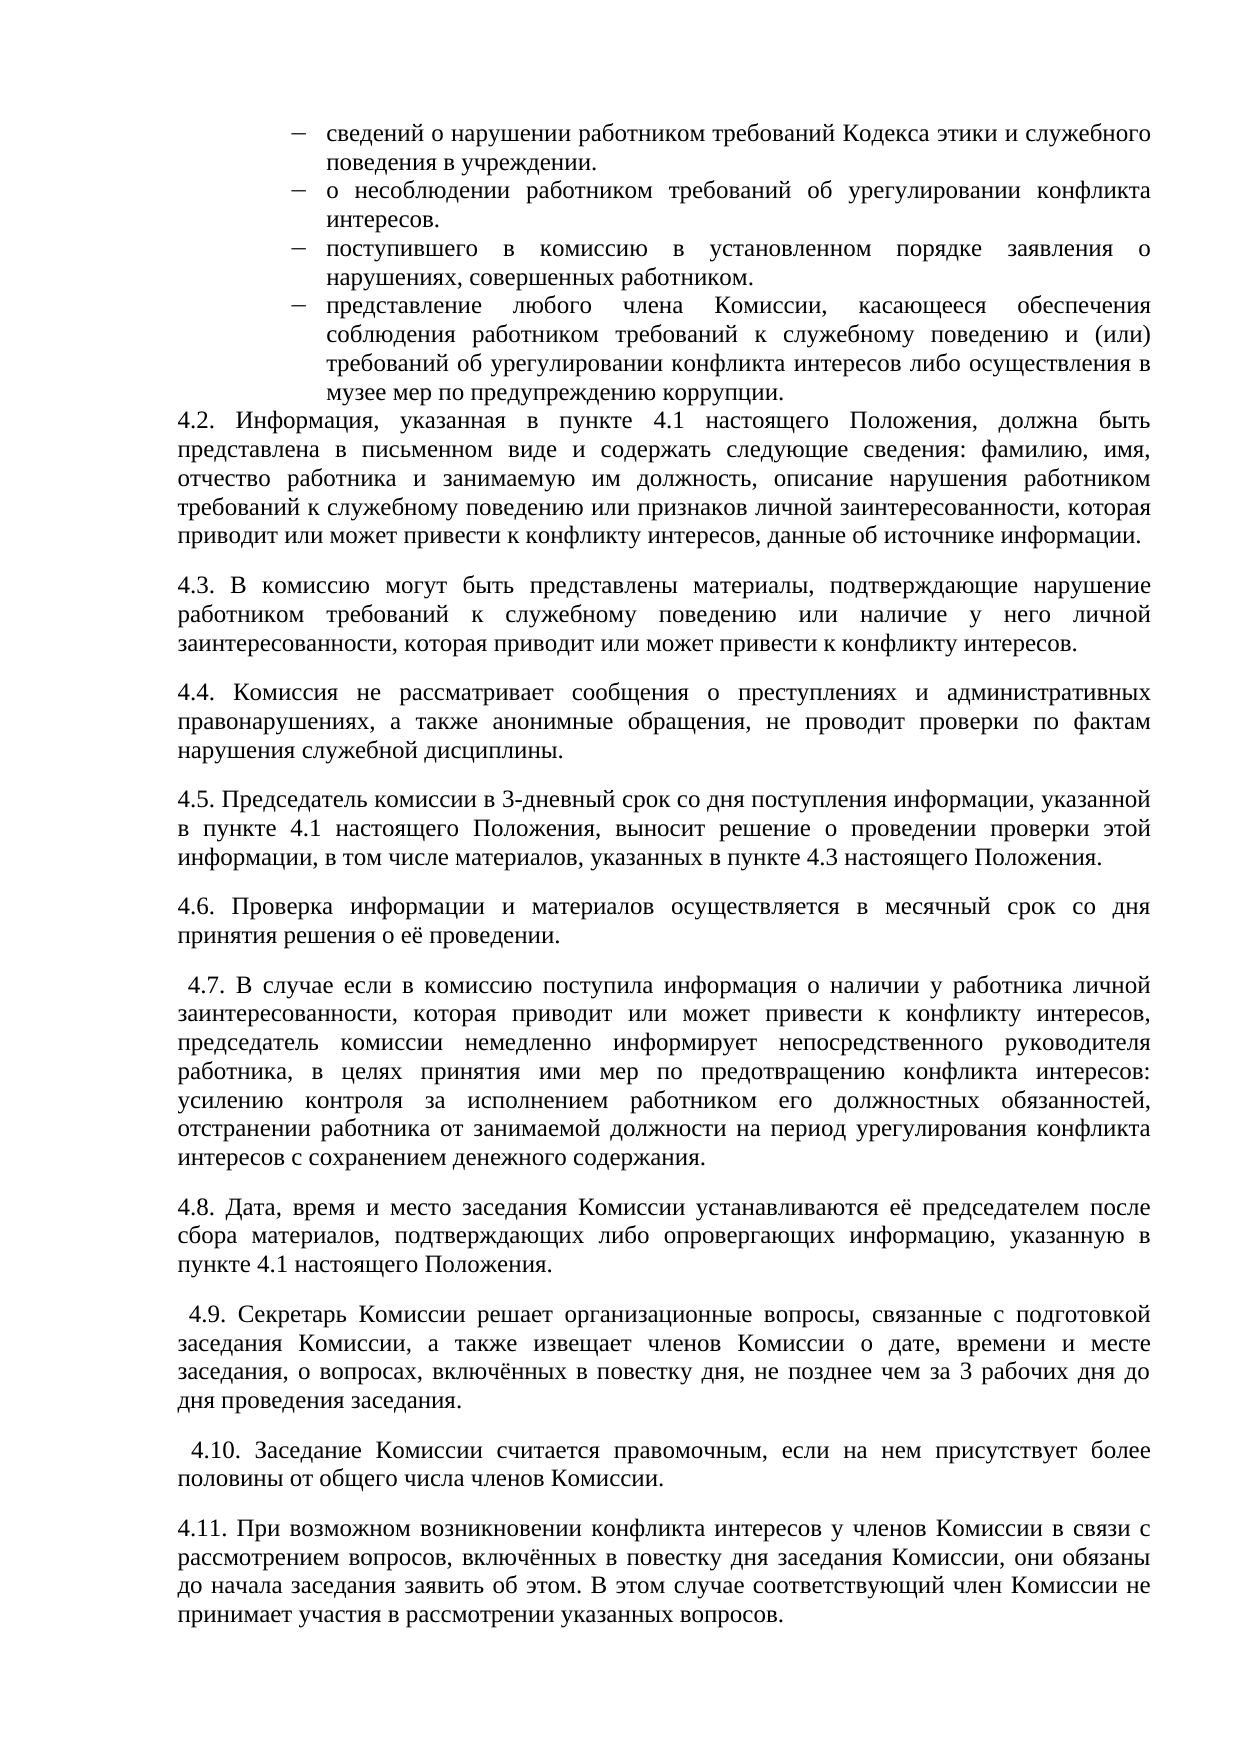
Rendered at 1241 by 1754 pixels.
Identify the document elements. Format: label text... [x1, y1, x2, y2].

text 4.4. Комиссия не рассматривает сообщения о преступлениях и административных правонарушениях, а также анонимные обращения, не проводит проверки по фактам нарушения служебной дисциплины. [177, 677, 1152, 763]
text 4.10. Заседание Комиссии считается правомочным, если на нем присутствует более половины от общего числа членов Комиссии. [177, 1435, 1152, 1492]
list о несоблюдении работником требований об урегулировании конфликта интересов. [288, 176, 1152, 233]
text 4.3. В комиссию могут быть представлены материалы, подтверждающие нарушение работником требований к служебному поведению или наличие у него личной заинтересованности, которая приводит или может привести к конфликту интересов. [177, 570, 1152, 656]
list поступившего в комиссию в установленном порядке заявления о нарушениях, совершенных работником. [288, 233, 1152, 291]
text 4.7. В случае если в комиссию поступила информация о наличии у работника личной заинтересованности, которая приводит или может привести к конфликту интересов, председатель комиссии немедленно информирует непосредственного руководителя работника, в целях принятия ими мер по предотвращению конфликта интересов: усилению контроля за исполнением работником его должностных обязанностей, отстранении работника от занимаемой должности на период урегулирования конфликта интересов с сохранением денежного содержания. [177, 970, 1152, 1171]
text 4.2. Информация, указанная в пункте 4.1 настоящего Положения, должна быть представлена в письменном виде и содержать следующие сведения: фамилию, имя, отчество работника и занимаемую им должность, описание нарушения работником требований к служебному поведению или признаков личной заинтересованности, которая приводит или может привести к конфликту интересов, данные об источнике информации. [177, 406, 1152, 549]
text 4.11. При возможном возникновении конфликта интересов у членов Комиссии в связи с рассмотрением вопросов, включённых в повестку дня заседания Комиссии, они обязаны до начала заседания заявить об этом. В этом случае соответствующий член Комиссии не принимает участия в рассмотрении указанных вопросов. [177, 1513, 1152, 1628]
text 4.8. Дата, время и место заседания Комиссии устанавливаются её председателем после сбора материалов, подтверждающих либо опровергающих информацию, указанную в пункте 4.1 настоящего Положения. [177, 1192, 1152, 1278]
text 4.5. Председатель комиссии в 3-дневный срок со дня поступления информации, указанной в пункте 4.1 настоящего Положения, выносит решение о проведении проверки этой информации, в том числе материалов, указанных в пункте 4.3 настоящего Положения. [177, 784, 1152, 871]
list сведений о нарушении работником требований Кодекса этики и служебного поведения в учреждении. [288, 118, 1152, 176]
list представление любого члена Комиссии, касающееся обеспечения соблюдения работником требований к служебному поведению и (или) требований об урегулировании конфликта интересов либо осуществления в музее мер по предупреждению коррупции. [288, 291, 1152, 406]
text 4.6. Проверка информации и материалов осуществляется в месячный срок со дня принятия решения о её проведении. [177, 891, 1152, 949]
text 4.9. Секретарь Комиссии решает организационные вопросы, связанные с подготовкой заседания Комиссии, а также извещает членов Комиссии о дате, времени и месте заседания, о вопросах, включённых в повестку дня, не позднее чем за 3 рабочих дня до дня проведения заседания. [177, 1299, 1152, 1414]
